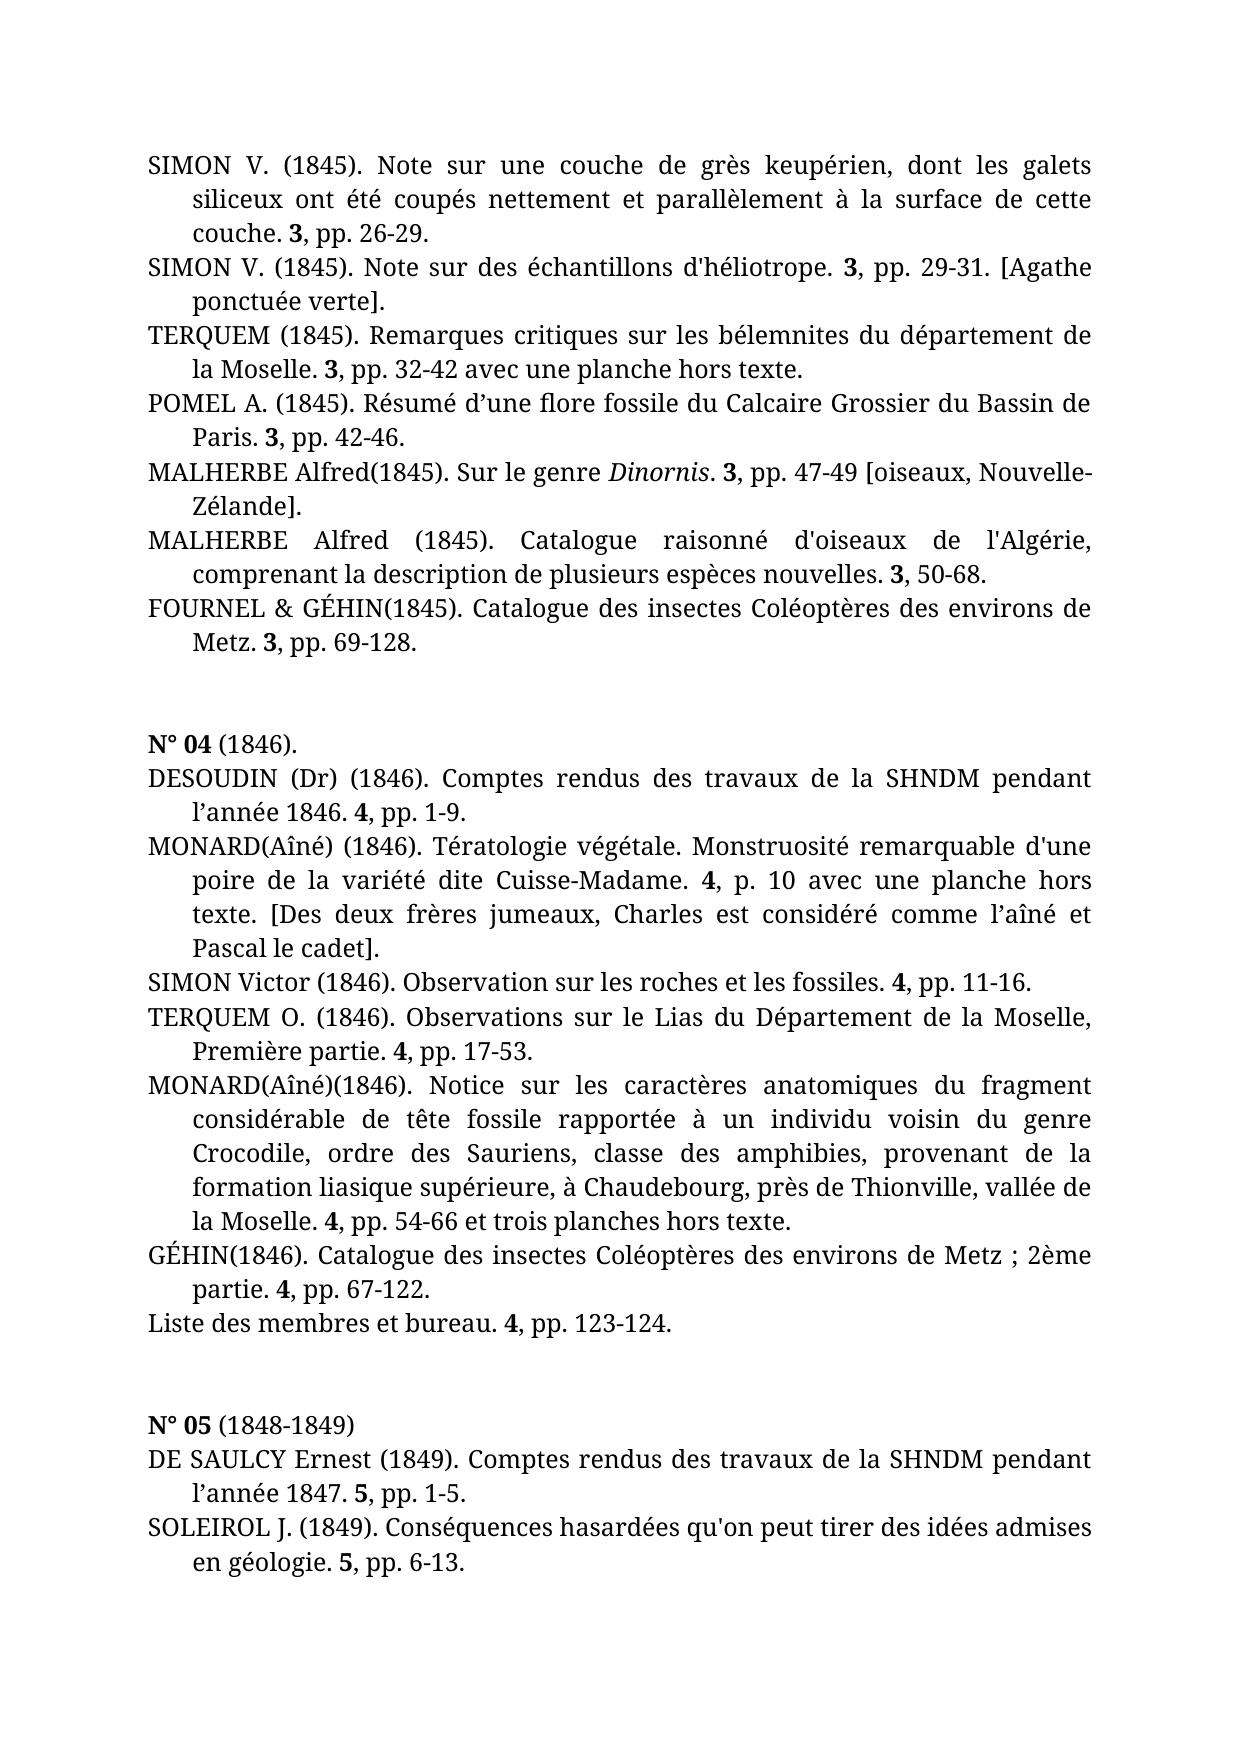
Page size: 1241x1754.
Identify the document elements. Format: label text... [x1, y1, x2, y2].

text SOLEIROL J. (1849). Conséquences hasardées qu'on peut tirer des idées admises en géologie. 5, pp. 6-13. [148, 1510, 1093, 1578]
text SIMON Victor (1846). Observation sur les roches et les fossiles. 4, pp. 11-16. [148, 965, 1093, 999]
text TERQUEM O. (1846). Observations sur le Lias du Département de la Moselle, Première partie. 4, pp. 17-53. [148, 999, 1093, 1067]
text N° 04 (1846). [148, 727, 1093, 761]
text MALHERBE Alfred (1845). Catalogue raisonné d'oiseaux de l'Algérie, comprenant la description de plusieurs espèces nouvelles. 3, 50-68. [148, 522, 1093, 590]
text SIMON V. (1845). Note sur des échantillons d'héliotrope. 3, pp. 29-31. [Agathe ponctuée verte]. [148, 250, 1093, 318]
text GÉHIN(1846). Catalogue des insectes Coléoptères des environs de Metz ; 2ème partie. 4, pp. 67-122. [148, 1238, 1093, 1306]
text DE SAULCY Ernest (1849). Comptes rendus des travaux de la SHNDM pendant l’année 1847. 5, pp. 1-5. [148, 1442, 1093, 1510]
text MONARD(Aîné) (1846). Tératologie végétale. Monstruosité remarquable d'une poire de la variété dite Cuisse-Madame. 4, p. 10 avec une planche hors texte. [Des deux frères jumeaux, Charles est considéré comme l’aîné et Pascal le cadet]. [148, 829, 1093, 965]
text Liste des membres et bureau. 4, pp. 123-124. [148, 1306, 1093, 1340]
text SIMON V. (1845). Note sur une couche de grès keupérien, dont les galets siliceux ont été coupés nettement et parallèlement à la surface de cette couche. 3, pp. 26-29. [148, 148, 1093, 250]
text MONARD(Aîné)(1846). Notice sur les caractères anatomiques du fragment considérable de tête fossile rapportée à un individu voisin du genre Crocodile, ordre des Sauriens, classe des amphibies, provenant de la formation liasique supérieure, à Chaudebourg, près de Thionville, vallée de la Moselle. 4, pp. 54-66 et trois planches hors texte. [148, 1067, 1093, 1238]
text TERQUEM (1845). Remarques critiques sur les bélemnites du département de la Moselle. 3, pp. 32-42 avec une planche hors texte. [148, 318, 1093, 386]
text N° 05 (1848-1849) [148, 1408, 1093, 1442]
text POMEL A. (1845). Résumé d’une flore fossile du Calcaire Grossier du Bassin de Paris. 3, pp. 42-46. [148, 386, 1093, 454]
text MALHERBE Alfred(1845). Sur le genre Dinornis. 3, pp. 47-49 [oiseaux, Nouvelle-Zélande]. [148, 454, 1093, 522]
text DESOUDIN (Dr) (1846). Comptes rendus des travaux de la SHNDM pendant l’année 1846. 4, pp. 1-9. [148, 761, 1093, 829]
text FOURNEL & GÉHIN(1845). Catalogue des insectes Coléoptères des environs de Metz. 3, pp. 69-128. [148, 590, 1093, 658]
